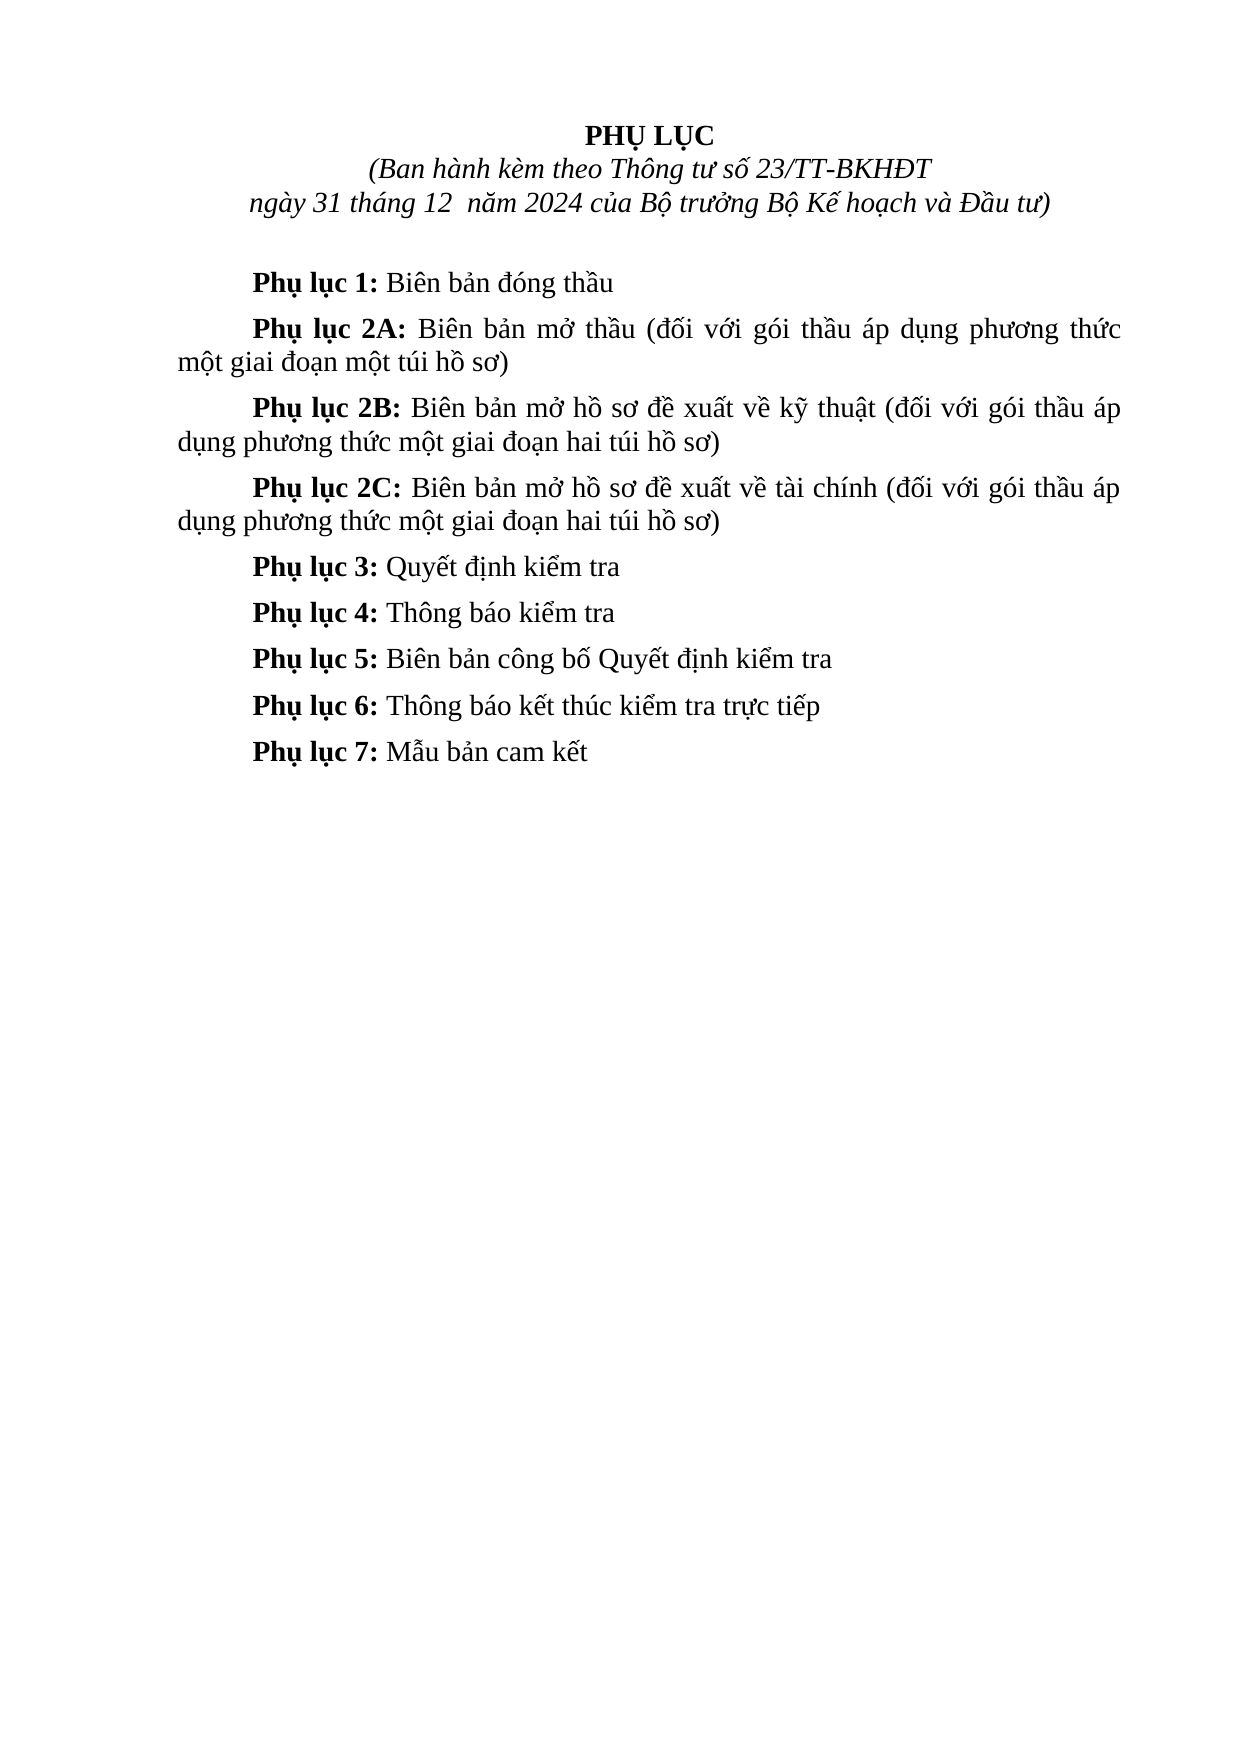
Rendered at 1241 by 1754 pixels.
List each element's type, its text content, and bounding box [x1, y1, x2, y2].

text Phụ lục 7: Mẫu bản cam kết [177, 734, 1122, 767]
text PHỤ LỤC [177, 118, 1122, 152]
text Phụ lục 2C: Biên bản mở hồ sơ đề xuất về tài chính (đối với gói thầu áp dụng phương thức một giai đoạn hai túi hồ sơ) [177, 470, 1122, 537]
text Phụ lục 6: Thông báo kết thúc kiểm tra trực tiếp [177, 688, 1122, 721]
text ngày 31 tháng 12 năm 2024 của Bộ trưởng Bộ Kế hoạch và Đầu tư) [177, 185, 1122, 219]
text (Ban hành kèm theo Thông tư số 23/TT-BKHĐT [177, 152, 1122, 185]
text Phụ lục 2A: Biên bản mở thầu (đối với gói thầu áp dụng phương thức một giai đoạn một túi hồ sơ) [177, 311, 1122, 378]
text Phụ lục 5: Biên bản công bố Quyết định kiểm tra [177, 642, 1122, 675]
text Phụ lục 2B: Biên bản mở hồ sơ đề xuất về kỹ thuật (đối với gói thầu áp dụng phương thức một giai đoạn hai túi hồ sơ) [177, 390, 1122, 457]
text Phụ lục 1: Biên bản đóng thầu [177, 265, 1122, 298]
text Phụ lục 4: Thông báo kiểm tra [177, 596, 1122, 629]
text Phụ lục 3: Quyết định kiểm tra [177, 549, 1122, 583]
